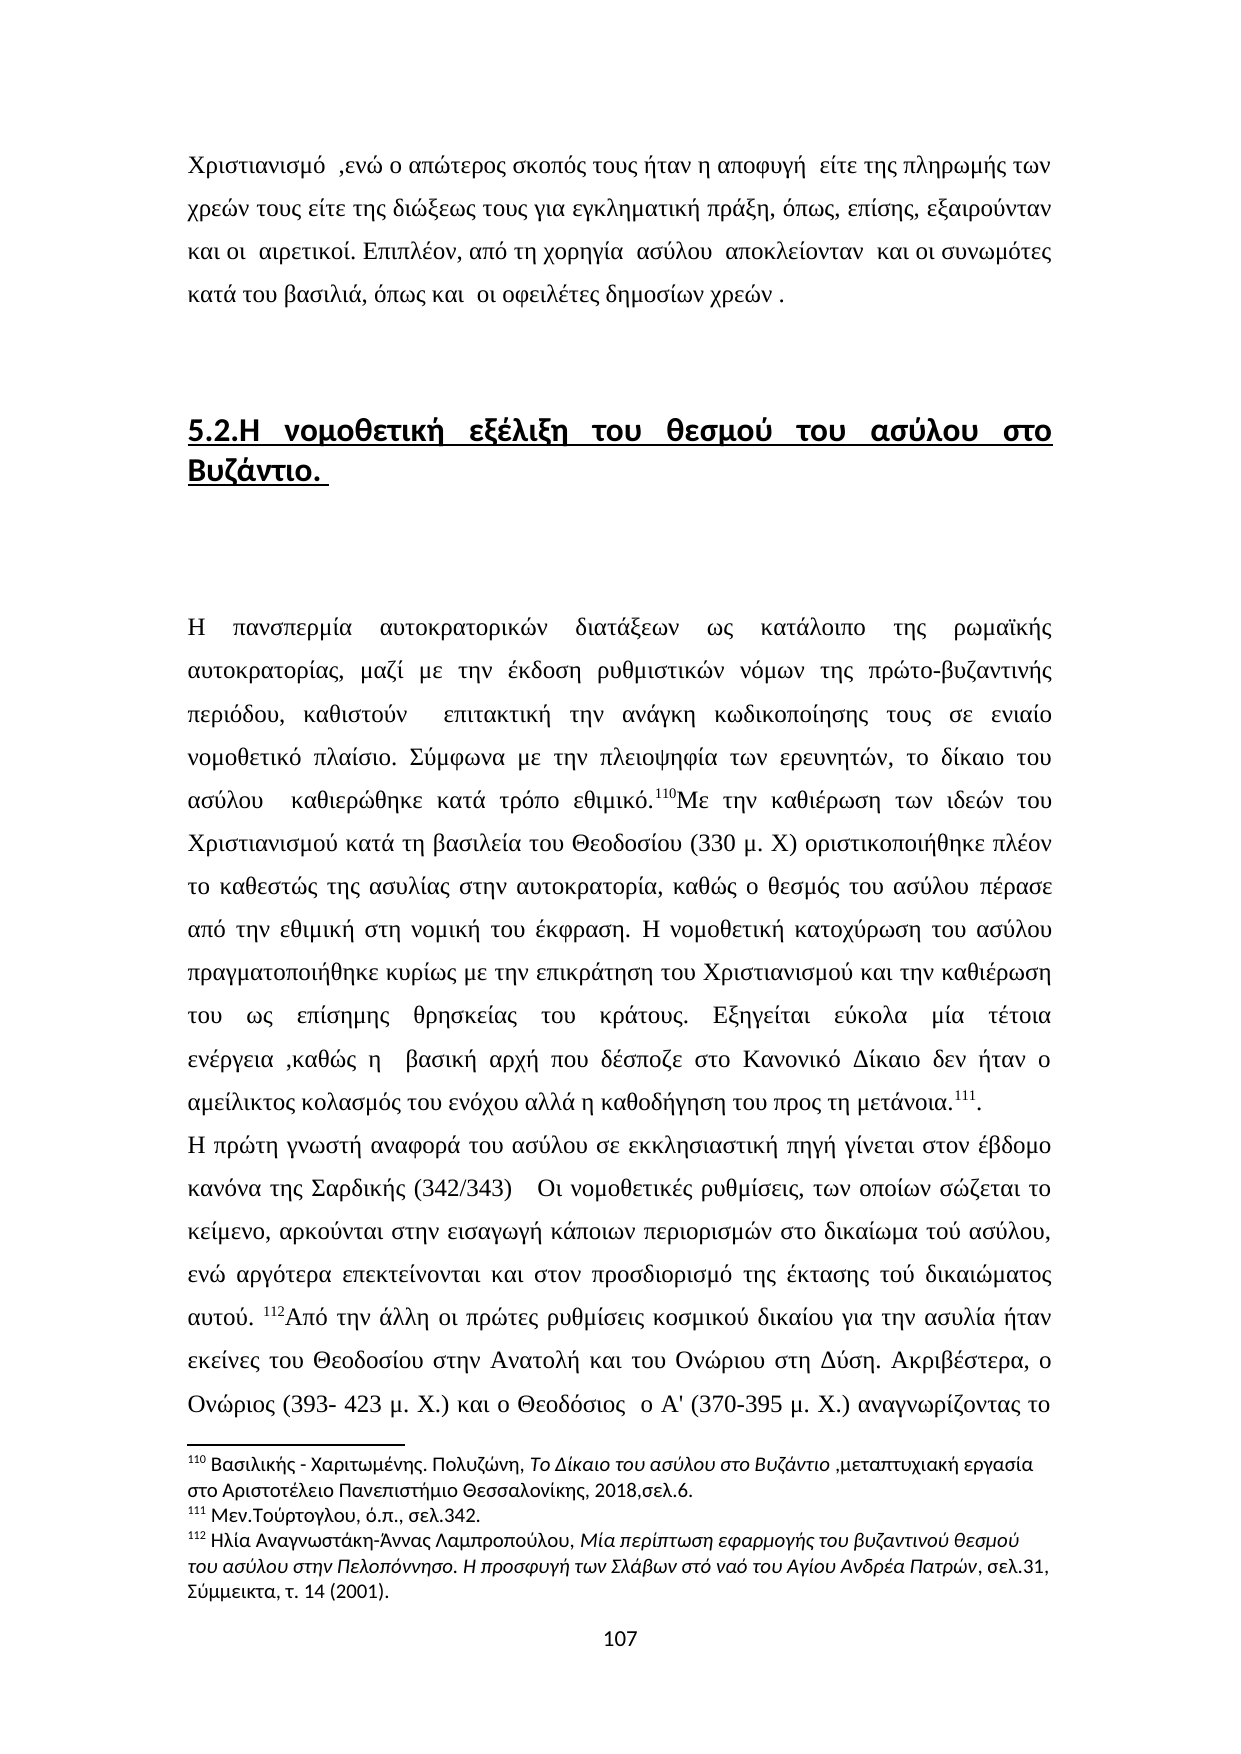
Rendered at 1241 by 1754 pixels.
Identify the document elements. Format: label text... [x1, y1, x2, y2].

text 5.2.Η νομοθετική εξέλιξη του θεσμού του ασύλου στο Βυζάντιο. [187, 445, 1053, 490]
text Η πανσπερμία αυτοκρατορικών διατάξεων ως κατάλοιπο της ρωμαϊκής αυτοκρατορίας, μαζί με την έκδοση ρυθμιστικών νόμων της πρώτο-βυζαντινής περιόδου, καθιστούν επιτακτική την ανάγκη κωδικοποίησης τους σε ενιαίο νομοθετικό πλαίσιο. Σύμφωνα με την πλειοψηφία των ερευνητών, το δίκαιο του ασύλου καθιερώθηκε κατά τρόπο εθιμικό.Με την καθιέρωση των ιδεών του Χριστιανισμού κατά τη βασιλεία του Θεοδοσίου (330 μ. Χ) οριστικοποιήθηκε πλέον το καθεστώς της ασυλίας στην αυτοκρατορία, καθώς ο θεσμός του ασύλου πέρασε από την εθιμική στη νομική του έκφραση. Η νομοθετική κατοχύρωση του ασύλου πραγματοποιήθηκε κυρίως με την επικράτηση του Χριστιανισμού και την καθιέρωση του ως επίσημης θρησκείας του κράτους. Εξηγείται εύκολα μία τέτοια ενέργεια ,καθώς η βασική αρχή που δέσποζε στο Κανονικό Δίκαιο δεν ήταν ο αμείλικτος κολασμός του ενόχου αλλά η καθοδήγηση του προς τη μετάνοια.. [187, 612, 1053, 1116]
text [187, 1130, 1053, 1417]
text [187, 150, 1053, 308]
text 5.2.Η νομοθετική εξέλιξη του θεσμού του ασύλου στο Βυζάντιο. [187, 409, 1053, 444]
